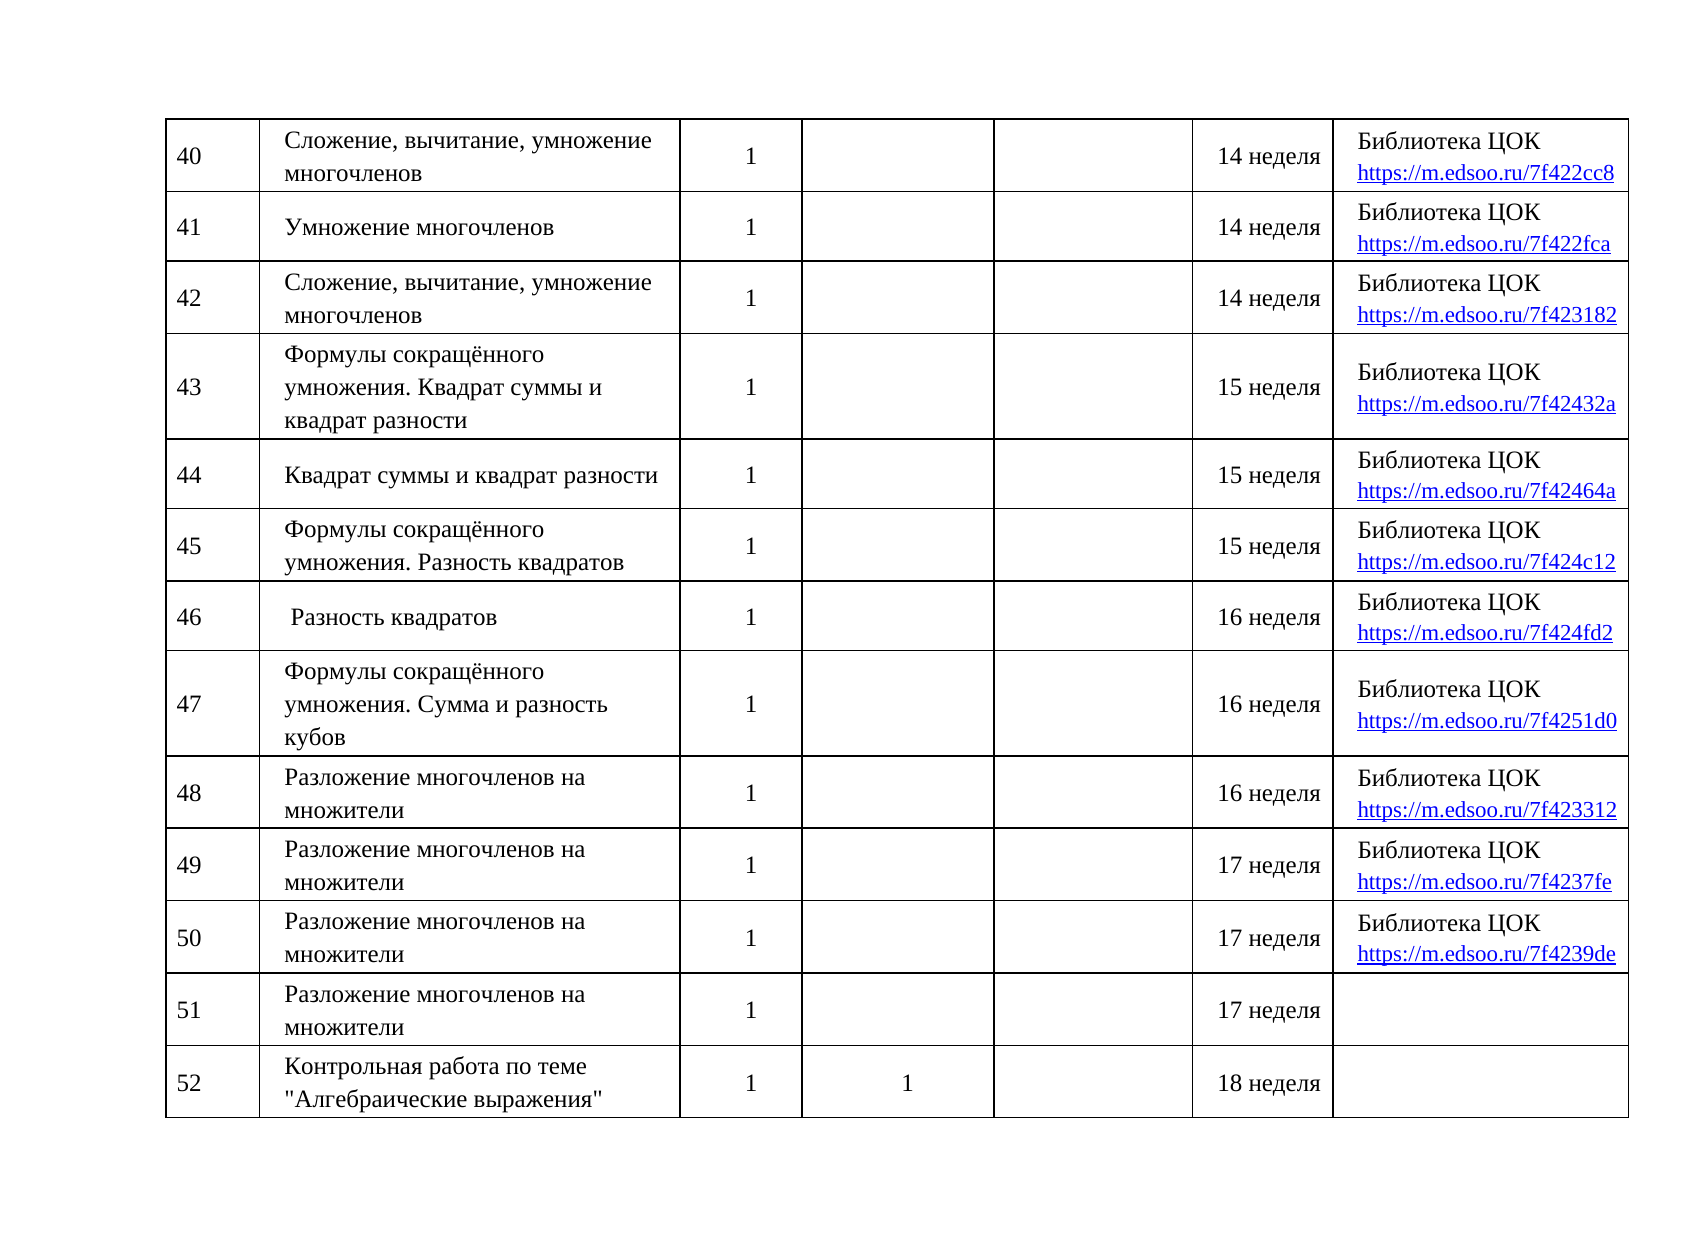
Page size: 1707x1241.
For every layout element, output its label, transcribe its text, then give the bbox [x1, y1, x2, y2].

table_cell 15 неделя [1193, 440, 1332, 507]
table_cell [803, 757, 993, 827]
table_cell 50 [167, 901, 259, 972]
table_cell [1334, 1046, 1628, 1117]
table_cell 42 [167, 262, 259, 332]
table_cell 18 неделя [1193, 1046, 1332, 1117]
table_cell 51 [167, 974, 259, 1044]
table_cell 46 [167, 582, 259, 649]
table_cell 14 неделя [1193, 262, 1332, 332]
table_cell 1 [681, 509, 801, 580]
table_cell [803, 651, 993, 755]
table_cell Формулы сокращённого умножения. Сумма и разность кубов [260, 651, 679, 755]
table_cell 1 [681, 334, 801, 438]
table_cell 49 [167, 829, 259, 900]
table_cell [803, 829, 993, 900]
table_cell 1 [681, 974, 801, 1044]
table_cell 1 [681, 901, 801, 972]
table_cell [803, 120, 993, 191]
table_cell 41 [167, 192, 259, 260]
table_cell Сложение, вычитание, умножение многочленов [260, 120, 679, 191]
table_cell [995, 509, 1192, 580]
table_cell 1 [803, 1046, 993, 1117]
table_cell Разложение многочленов на множители [260, 757, 679, 827]
table_cell 14 неделя [1193, 120, 1332, 191]
table_cell [995, 334, 1192, 438]
table_cell [803, 334, 993, 438]
table_cell Библиотека ЦОК https://m.edsoo.ru/7f422fca [1334, 192, 1628, 260]
table_cell Умножение многочленов [260, 192, 679, 260]
table_cell Сложение, вычитание, умножение многочленов [260, 262, 679, 332]
table_cell [995, 192, 1192, 260]
table_cell 1 [681, 582, 801, 649]
table_cell 16 неделя [1193, 582, 1332, 649]
table_cell 52 [167, 1046, 259, 1117]
table_cell [803, 974, 993, 1044]
table_cell [995, 829, 1192, 900]
table_cell Библиотека ЦОК https://m.edsoo.ru/7f4237fe [1334, 829, 1628, 900]
table_cell Библиотека ЦОК https://m.edsoo.ru/7f423312 [1334, 757, 1628, 827]
table_cell 15 неделя [1193, 334, 1332, 438]
table_cell Разложение многочленов на множители [260, 901, 679, 972]
table_cell Квадрат суммы и квадрат разности [260, 440, 679, 507]
table_cell Формулы сокращённого умножения. Квадрат суммы и квадрат разности [260, 334, 679, 438]
table_cell [995, 440, 1192, 507]
table_cell 1 [681, 1046, 801, 1117]
table_cell 47 [167, 651, 259, 755]
table_cell 17 неделя [1193, 974, 1332, 1044]
table_cell 1 [681, 120, 801, 191]
table_cell Библиотека ЦОК https://m.edsoo.ru/7f42464a [1334, 440, 1628, 507]
table_cell 14 неделя [1193, 192, 1332, 260]
table_cell Контрольная работа по теме "Алгебраические выражения" [260, 1046, 679, 1117]
table_cell 15 неделя [1193, 509, 1332, 580]
table_cell Библиотека ЦОК https://m.edsoo.ru/7f423182 [1334, 262, 1628, 332]
table_cell 1 [681, 262, 801, 332]
table_cell [803, 262, 993, 332]
table_cell [995, 262, 1192, 332]
table_cell Формулы сокращённого умножения. Разность квадратов [260, 509, 679, 580]
table_cell [803, 582, 993, 649]
table_cell Библиотека ЦОК https://m.edsoo.ru/7f422cc8 [1334, 120, 1628, 191]
table_cell [995, 901, 1192, 972]
table_cell [1334, 974, 1628, 1044]
table_cell Разложение многочленов на множители [260, 829, 679, 900]
table_cell [803, 509, 993, 580]
table_cell 1 [681, 829, 801, 900]
table_cell Разложение многочленов на множители [260, 974, 679, 1044]
table_cell [995, 582, 1192, 649]
table_cell 45 [167, 509, 259, 580]
table_cell Библиотека ЦОК https://m.edsoo.ru/7f424c12 [1334, 509, 1628, 580]
table_cell 1 [681, 757, 801, 827]
table_cell 1 [681, 651, 801, 755]
table_cell Библиотека ЦОК https://m.edsoo.ru/7f42432a [1334, 334, 1628, 438]
table_cell 43 [167, 334, 259, 438]
table_cell 17 неделя [1193, 901, 1332, 972]
table_cell [995, 974, 1192, 1044]
table_cell Библиотека ЦОК https://m.edsoo.ru/7f424fd2 [1334, 582, 1628, 649]
table_cell 40 [167, 120, 259, 191]
table_cell Разность квадратов [260, 582, 679, 649]
table_cell 16 неделя [1193, 651, 1332, 755]
table_cell Библиотека ЦОК https://m.edsoo.ru/7f4239de [1334, 901, 1628, 972]
table_cell [995, 1046, 1192, 1117]
table_cell Библиотека ЦОК https://m.edsoo.ru/7f4251d0 [1334, 651, 1628, 755]
table_cell [803, 192, 993, 260]
table_cell 1 [681, 440, 801, 507]
table_cell [995, 757, 1192, 827]
table_cell 16 неделя [1193, 757, 1332, 827]
table_cell [803, 440, 993, 507]
table_cell 17 неделя [1193, 829, 1332, 900]
table_cell 1 [681, 192, 801, 260]
table_cell 48 [167, 757, 259, 827]
table_cell [995, 651, 1192, 755]
table_cell [803, 901, 993, 972]
table_cell [995, 120, 1192, 191]
table_cell 44 [167, 440, 259, 507]
